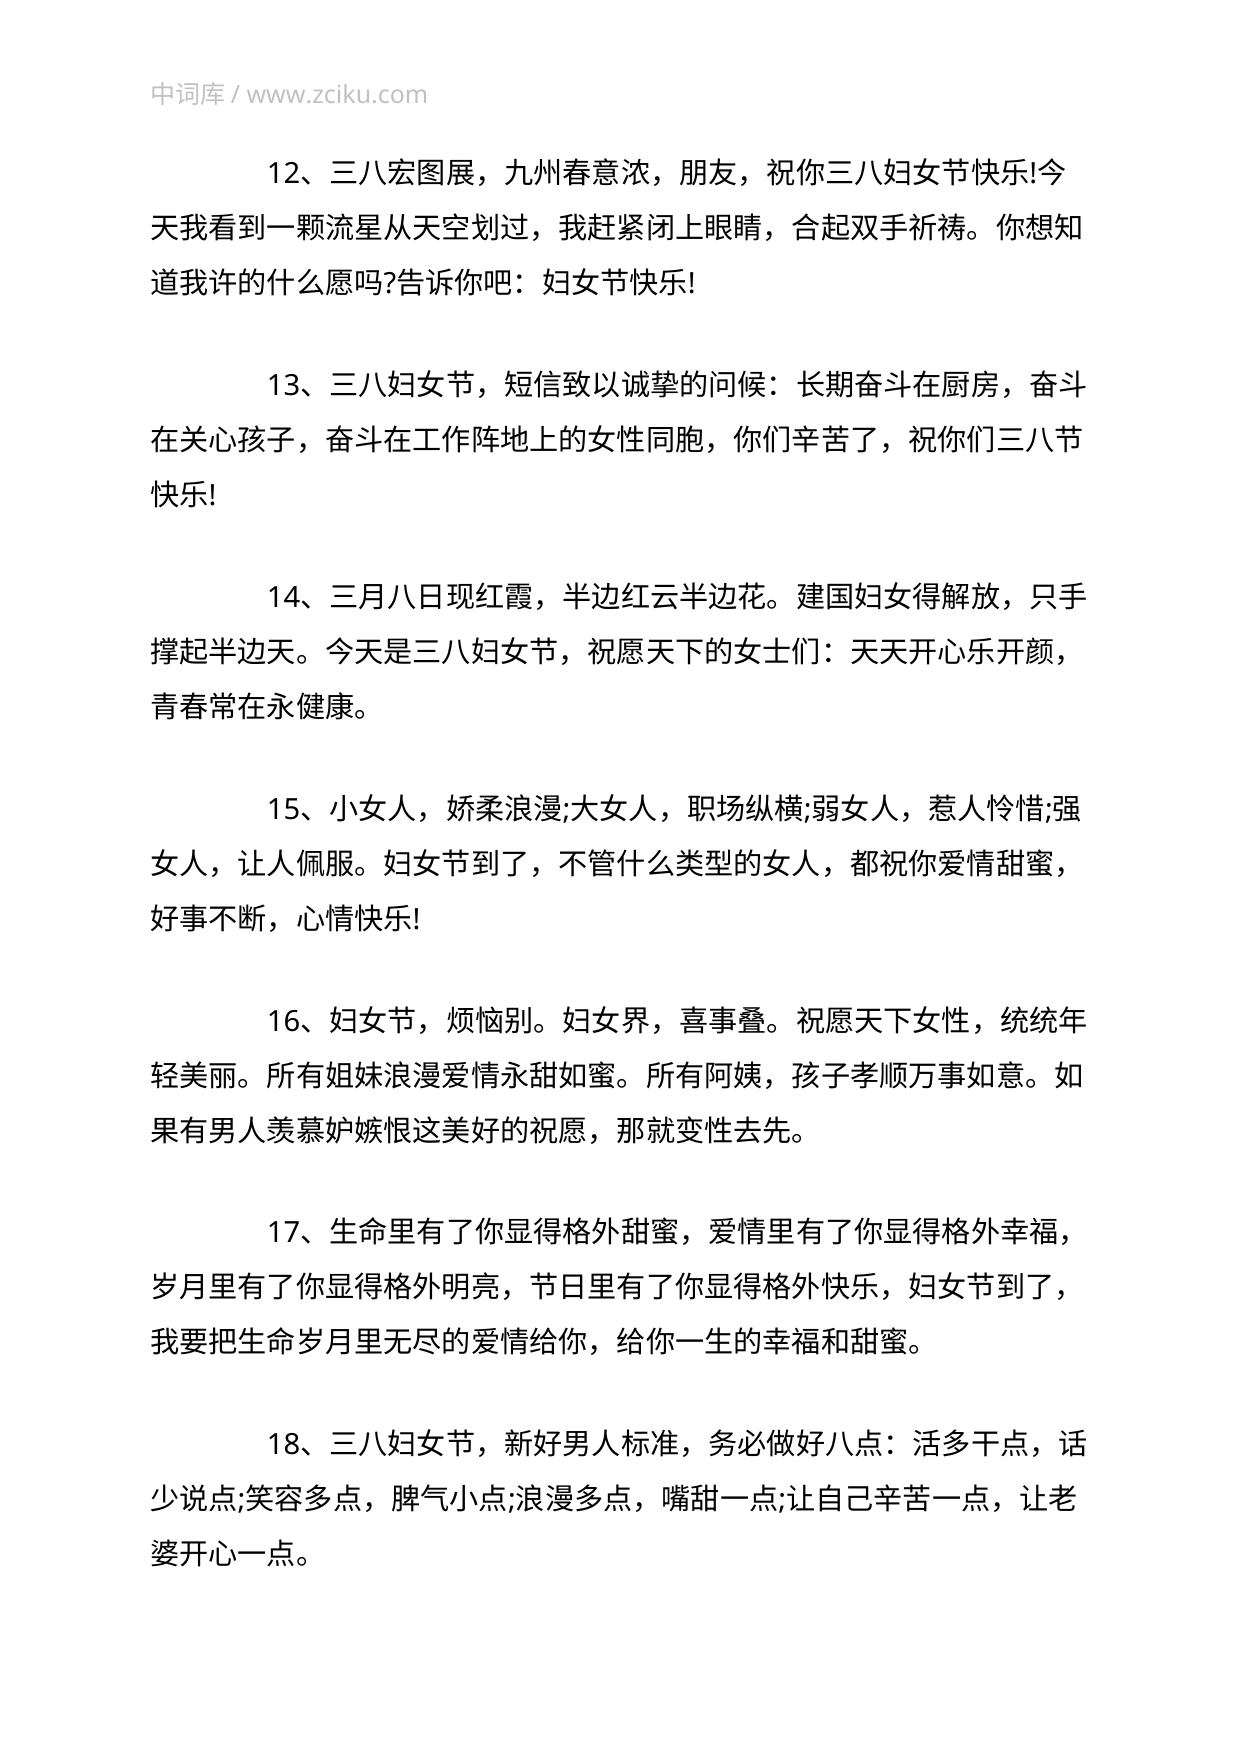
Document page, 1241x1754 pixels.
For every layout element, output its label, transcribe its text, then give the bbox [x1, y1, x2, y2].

text 12、三八宏图展，九州春意浓，朋友，祝你三八妇女节快乐!今天我看到一颗流星从天空划过，我赶紧闭上眼睛，合起双手祈祷。你想知道我许的什么愿吗?告诉你吧：妇女节快乐! [150, 150, 1090, 302]
text 15、小女人，娇柔浪漫;大女人，职场纵横;弱女人，惹人怜惜;强女人，让人佩服。妇女节到了，不管什么类型的女人，都祝你爱情甜蜜，好事不断，心情快乐! [150, 785, 1090, 938]
text 14、三月八日现红霞，半边红云半边花。建国妇女得解放，只手撑起半边天。今天是三八妇女节，祝愿天下的女士们：天天开心乐开颜，青春常在永健康。 [150, 574, 1090, 726]
text 18、三八妇女节，新好男人标准，务必做好八点：活多干点，话少说点;笑容多点，脾气小点;浪漫多点，嘴甜一点;让自己辛苦一点，让老婆开心一点。 [150, 1421, 1090, 1573]
text 17、生命里有了你显得格外甜蜜，爱情里有了你显得格外幸福，岁月里有了你显得格外明亮，节日里有了你显得格外快乐，妇女节到了，我要把生命岁月里无尽的爱情给你，给你一生的幸福和甜蜜。 [150, 1209, 1090, 1361]
text 16、妇女节，烦恼别。妇女界，喜事叠。祝愿天下女性，统统年轻美丽。所有姐妹浪漫爱情永甜如蜜。所有阿姨，孩子孝顺万事如意。如果有男人羡慕妒嫉恨这美好的祝愿，那就变性去先。 [150, 997, 1090, 1149]
text 13、三八妇女节，短信致以诚挚的问候：长期奋斗在厨房，奋斗在关心孩子，奋斗在工作阵地上的女性同胞，你们辛苦了，祝你们三八节快乐! [150, 362, 1090, 514]
